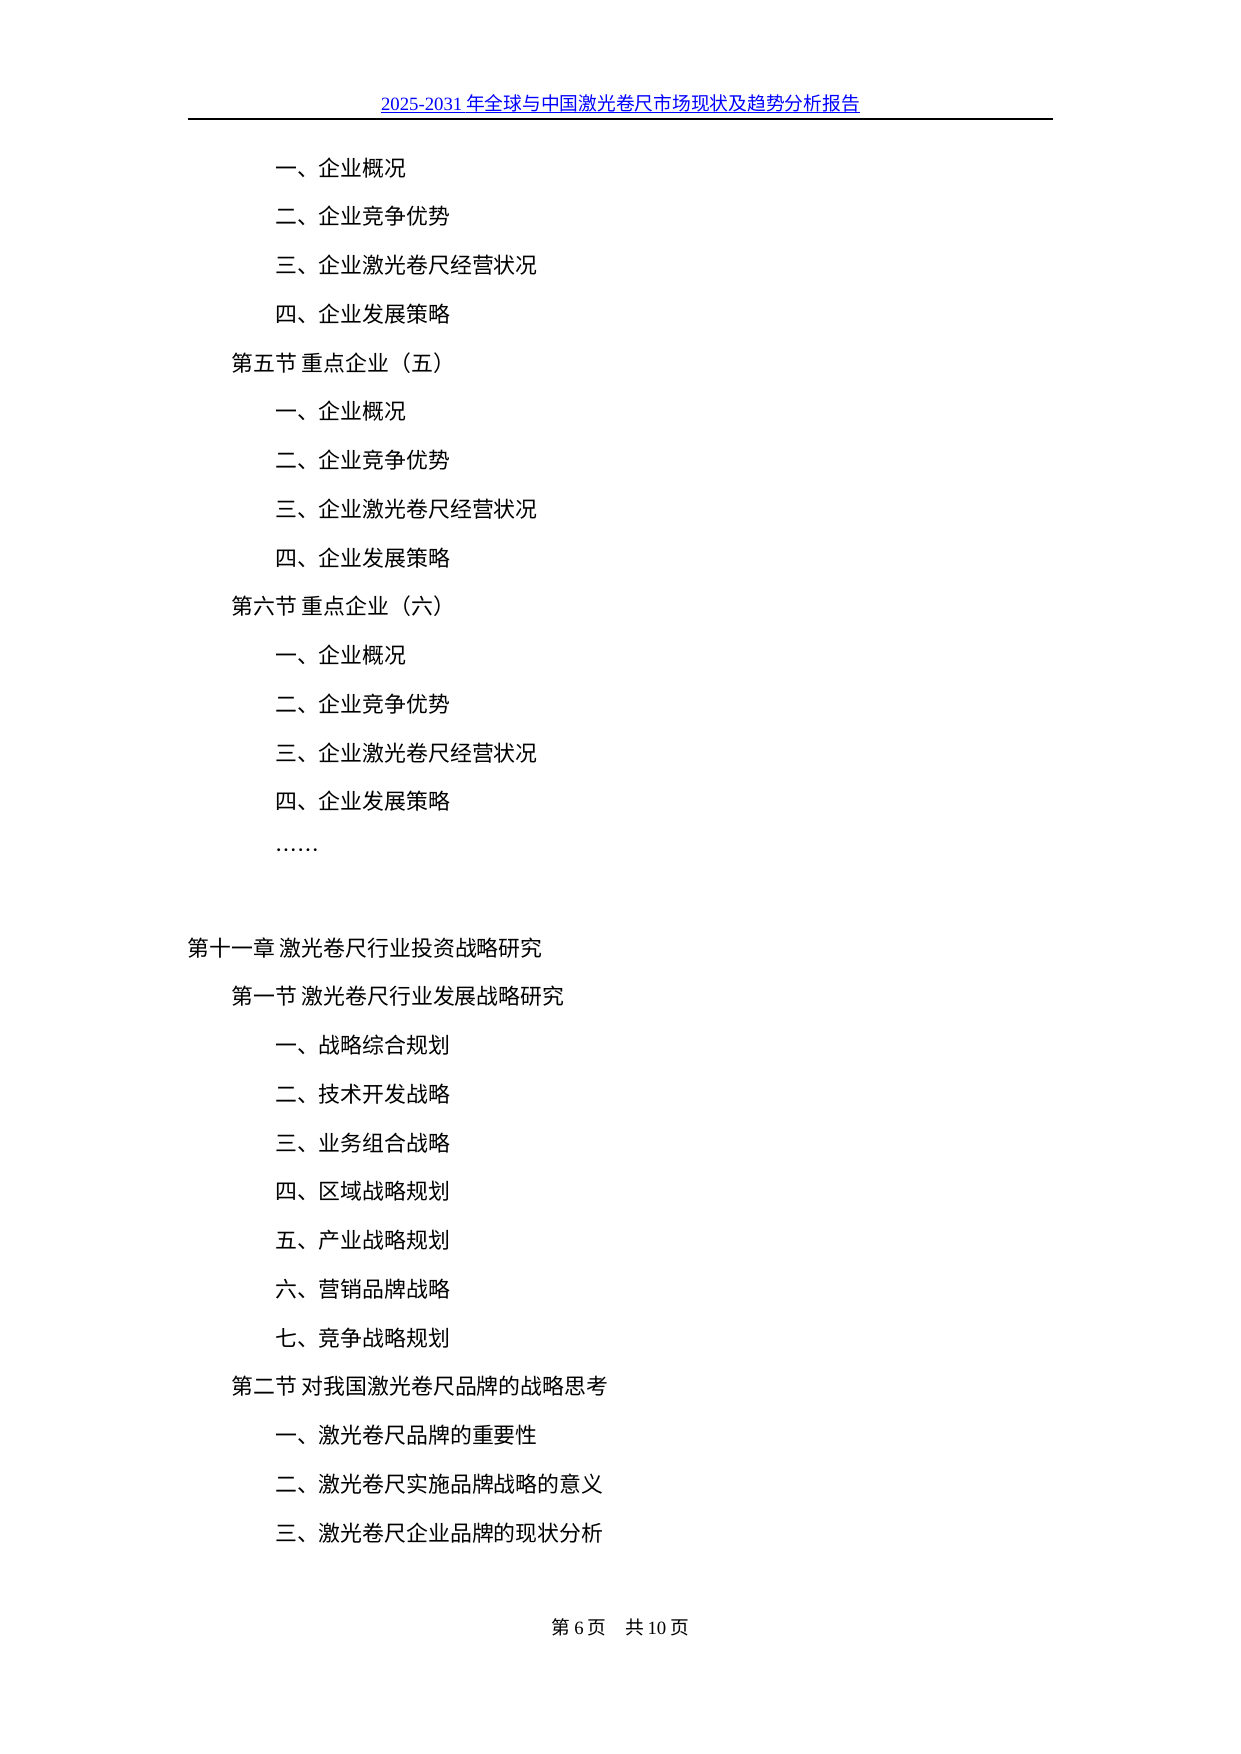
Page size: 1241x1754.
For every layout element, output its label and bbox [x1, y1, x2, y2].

text [187, 150, 1053, 1548]
